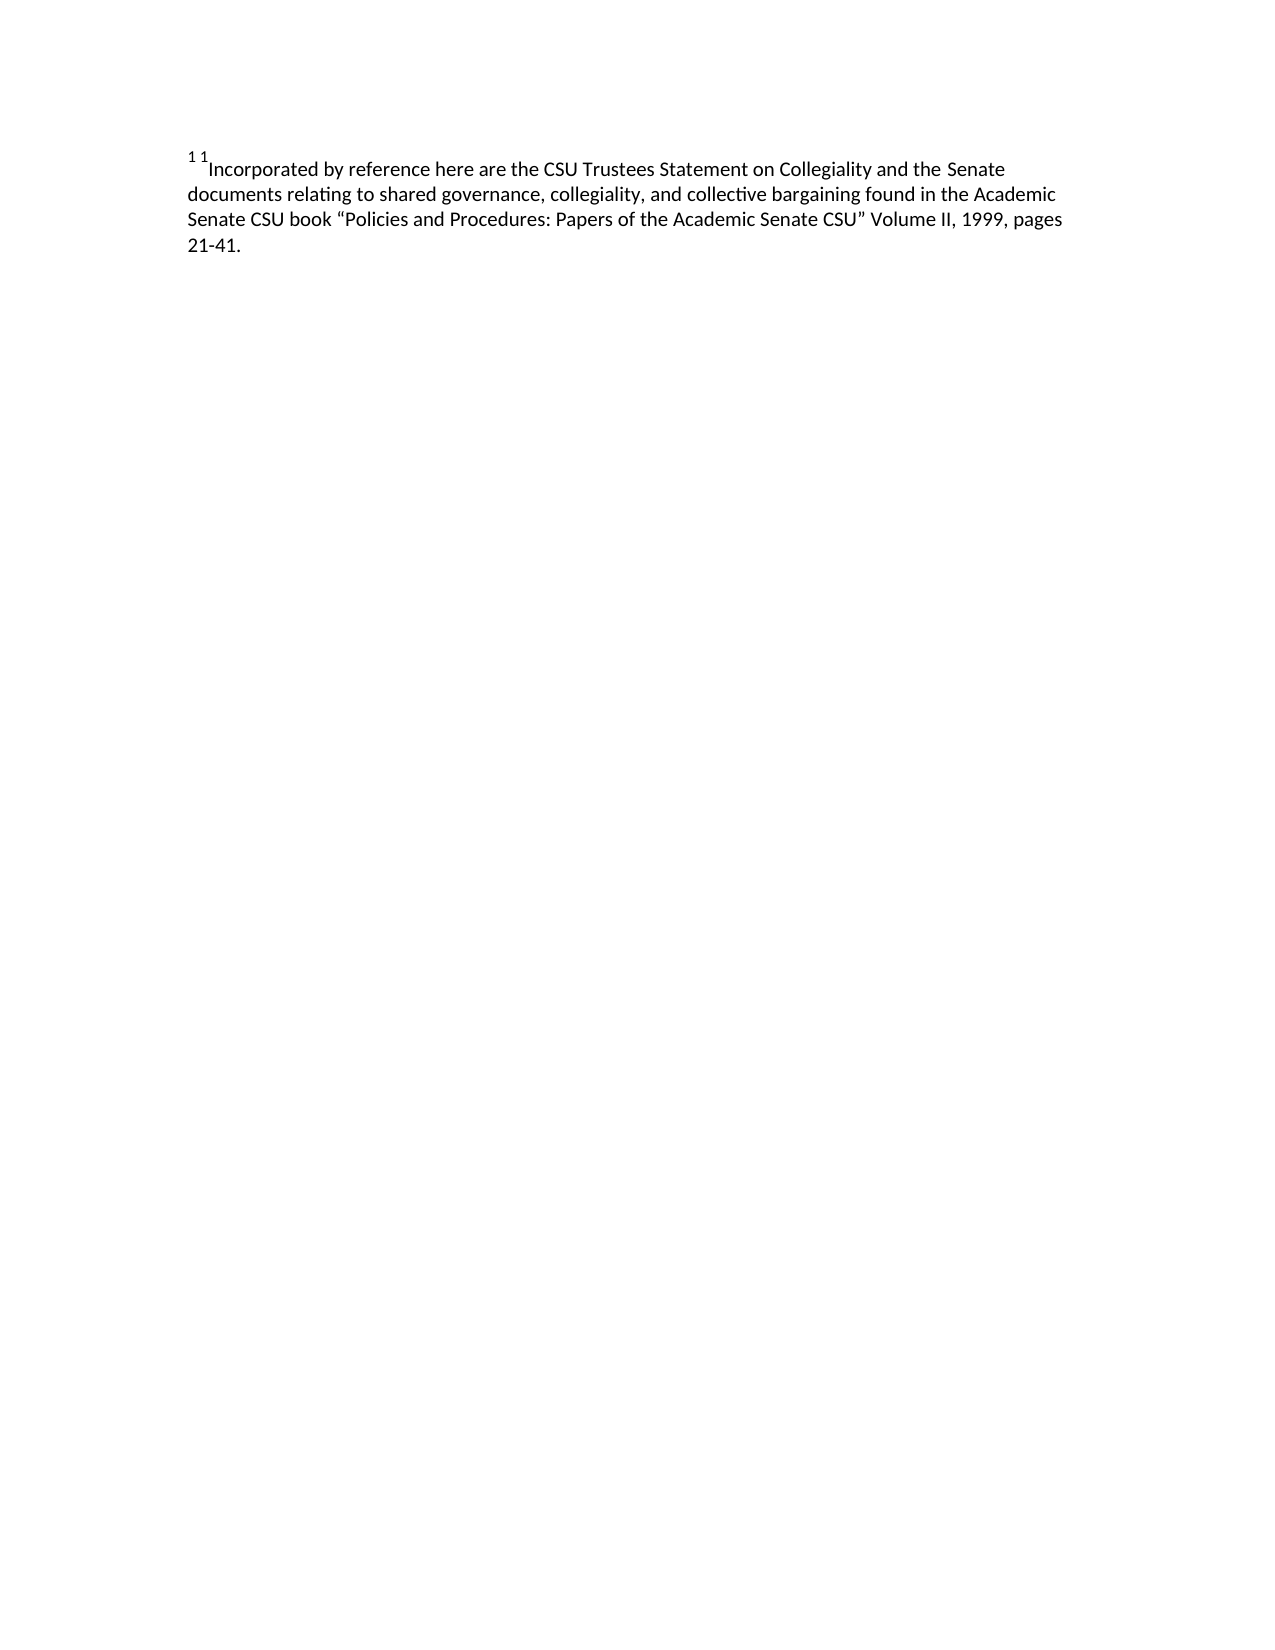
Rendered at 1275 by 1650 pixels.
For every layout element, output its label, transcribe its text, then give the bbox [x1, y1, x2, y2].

text 1 1Incorporated by reference here are the CSU Trustees Statement on Collegiality and the Senate documents relating to shared governance, collegiality, and collective bargaining found in the Academic Senate CSU book “Policies and Procedures: Papers of the Academic Senate CSU” Volume II, 1999, pages 21-41. [187, 146, 1076, 257]
